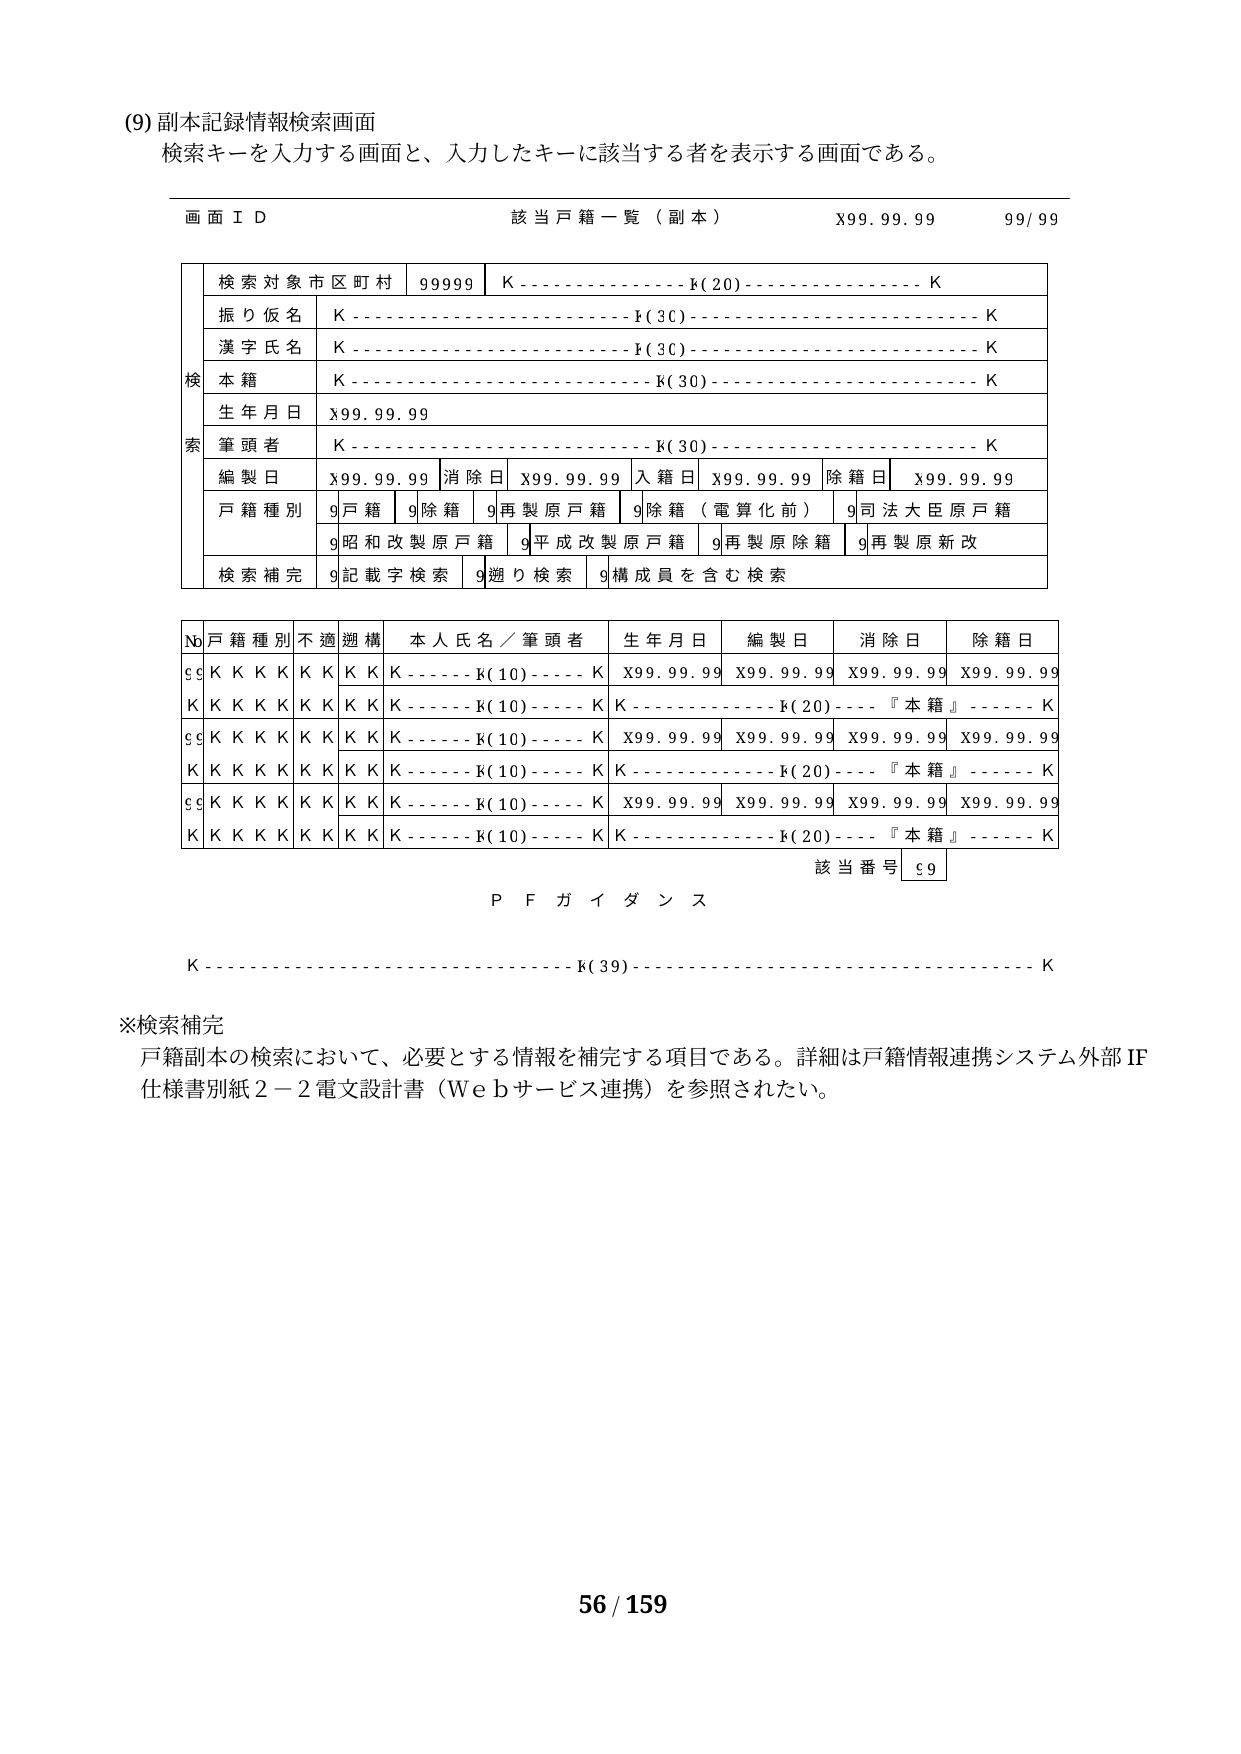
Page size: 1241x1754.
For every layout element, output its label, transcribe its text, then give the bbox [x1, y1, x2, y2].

text (9) 副本記録情報検索画面 [75, 105, 1165, 136]
text 検索キーを入力する画面と、入力したキーに該当する者を表示する画面である。 [138, 136, 1165, 168]
text 戸籍副本の検索において、必要とする情報を補完する項目である。詳細は戸籍情報連携システム外部IF仕様書別紙２－２電文設計書（Ｗｅｂサービス連携）を参照されたい。 [141, 1040, 1165, 1103]
text ※検索補完 [75, 1009, 1165, 1040]
